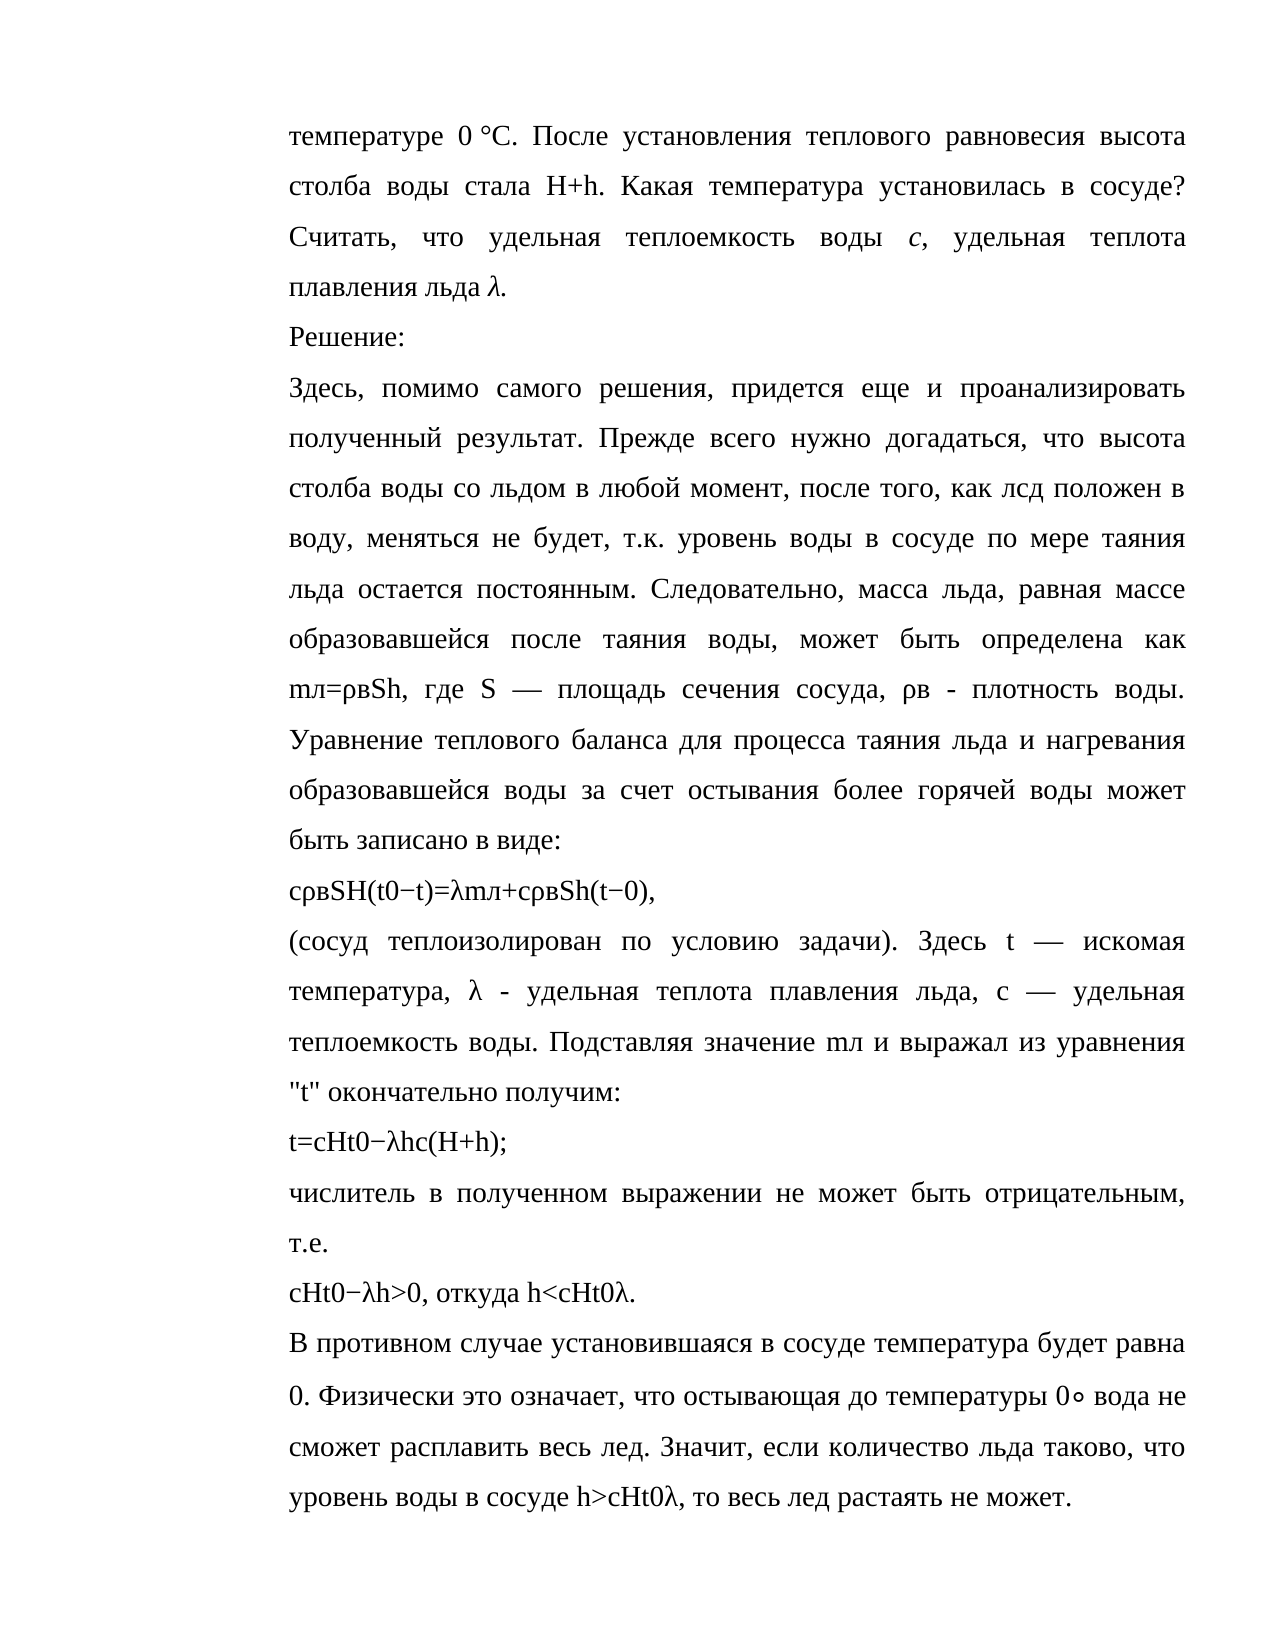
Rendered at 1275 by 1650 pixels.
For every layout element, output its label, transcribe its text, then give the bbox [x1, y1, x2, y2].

text числитель в полученном выражении не может быть отрицательным, т.е. [288, 1175, 1186, 1258]
text (сосуд теплоизолирован по условию задачи). Здесь t — искомая температура, λ - удельная теплота плавления льда, c — удельная теплоемкость воды. Подставляя значение mл и выражал из уравнения "t" окончательно получим: [288, 923, 1186, 1108]
text cHt0−λh>0, откуда h<cHt0λ. [288, 1275, 1186, 1309]
text В противном случае установившаяся в сосуде температура будет равна 0. Физически это означает, что остывающая до температуры 0∘ вода не сможет расплавить весь лед. Значит, если количество льда таково, что уровень воды в сосуде h>cHt0λ, то весь лед растаять не может. [288, 1326, 1186, 1512]
text cρвSH(t0−t)=λmл+cρвSh(t−0), [288, 873, 1186, 906]
text Решение: [288, 319, 1186, 353]
text Здесь, помимо самого решения, придется еще и проанализировать полученный результат. Прежде всего нужно догадаться, что высота столба воды со льдом в любой момент, после того, как лсд положен в воду, меняться не будет, т.к. уровень воды в сосуде по мере таяния льда остается постоянным. Следовательно, масса льда, равная массе образовавшейся после таяния воды, может быть определена как mл=ρвSh, где S — площадь сечения сосуда, ρв - плотность воды. Уравнение теплового баланса для процесса таяния льда и нагревания образовавшейся воды за счет остывания более горячей воды может быть записано в виде: [288, 370, 1186, 856]
text t=cHt0−λhc(H+h); [288, 1124, 1186, 1158]
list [251, 118, 1186, 303]
